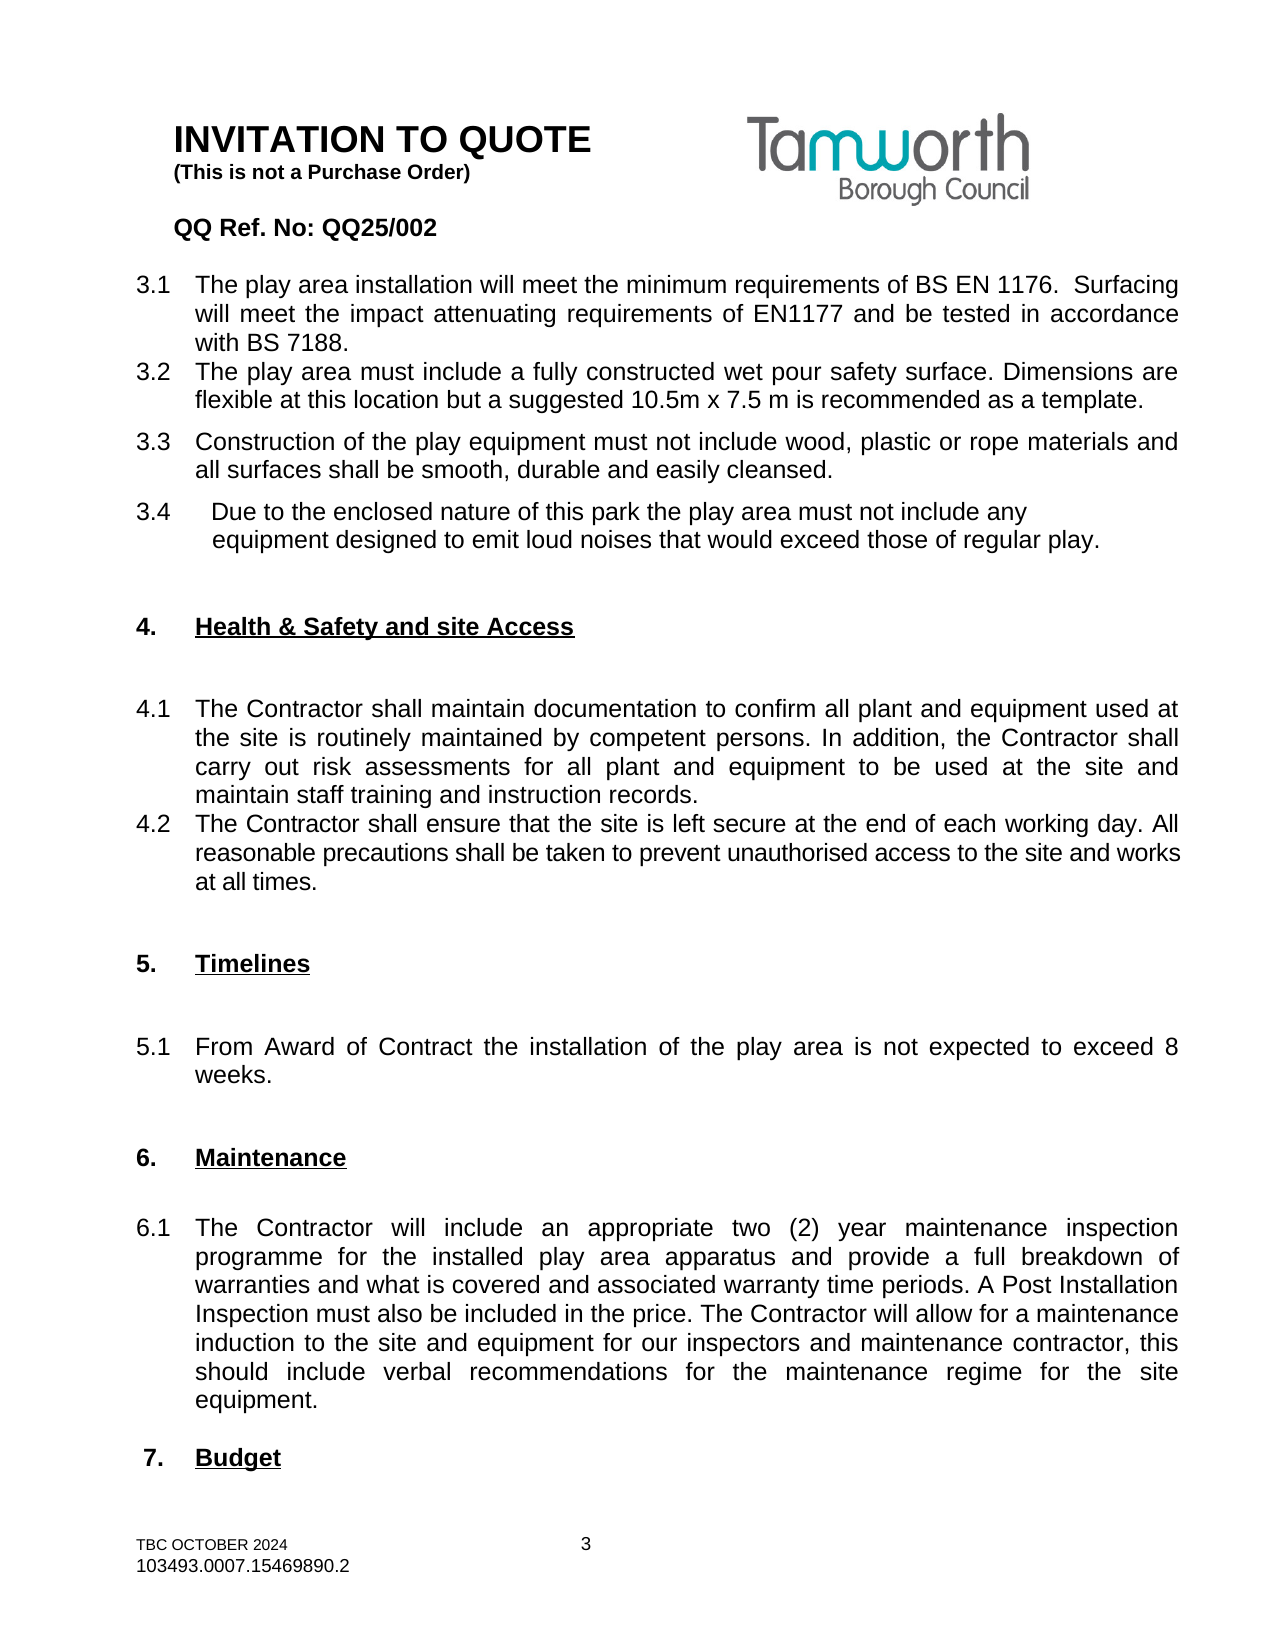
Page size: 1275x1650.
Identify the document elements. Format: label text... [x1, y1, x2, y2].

list 4. Health & Safety and site Access [136, 612, 1181, 640]
list 5.1 From Award of Contract the installation of the play area is not expected to exceed 8 weeks. [136, 1032, 1181, 1089]
picture [740, 111, 1036, 208]
list 6.1 The Contractor will include an appropriate two (2) year maintenance inspection programme for the installed play area apparatus and provide a full breakdown of warranties and what is covered and associated warranty time periods. A Post Installation Inspection must also be included in the price. The Contractor will allow for a maintenance induction to the site and equipment for our inspectors and maintenance contractor, this should include verbal recommendations for the maintenance regime for the site equipment. [136, 1213, 1181, 1414]
list 4.2 The Contractor shall ensure that the site is left secure at the end of each working day. All reasonable precautions shall be taken to prevent unauthorised access to the site and works at all times. [136, 809, 1181, 895]
text 3.4 Due to the enclosed nature of this park the play area must not include any [136, 497, 1145, 525]
list 4.1 The Contractor shall maintain documentation to confirm all plant and equipment used at the site is routinely maintained by competent persons. In addition, the Contractor shall carry out risk assessments for all plant and equipment to be used at the site and maintain staff training and instruction records. [136, 694, 1181, 809]
text 6. Maintenance [136, 1143, 1181, 1172]
list 3.1 The play area installation will meet the minimum requirements of BS EN 1176. Surfacing will meet the impact attenuating requirements of EN1177 and be tested in accordance with BS 7188. [136, 270, 1181, 357]
text 3.3 Construction of the play equipment must not include wood, plastic or rope materials and all surfaces shall be smooth, durable and easily cleansed. [136, 427, 1181, 484]
text equipment designed to emit loud noises that would exceed those of regular play. [136, 525, 1145, 554]
list 7. Budget [136, 1443, 1181, 1472]
list 5. Timelines [136, 949, 1181, 978]
list 3.2 The play area must include a fully constructed wet pour safety surface. Dimensions are flexible at this location but a suggested 10.5m x 7.5 m is recommended as a template. [136, 357, 1181, 414]
